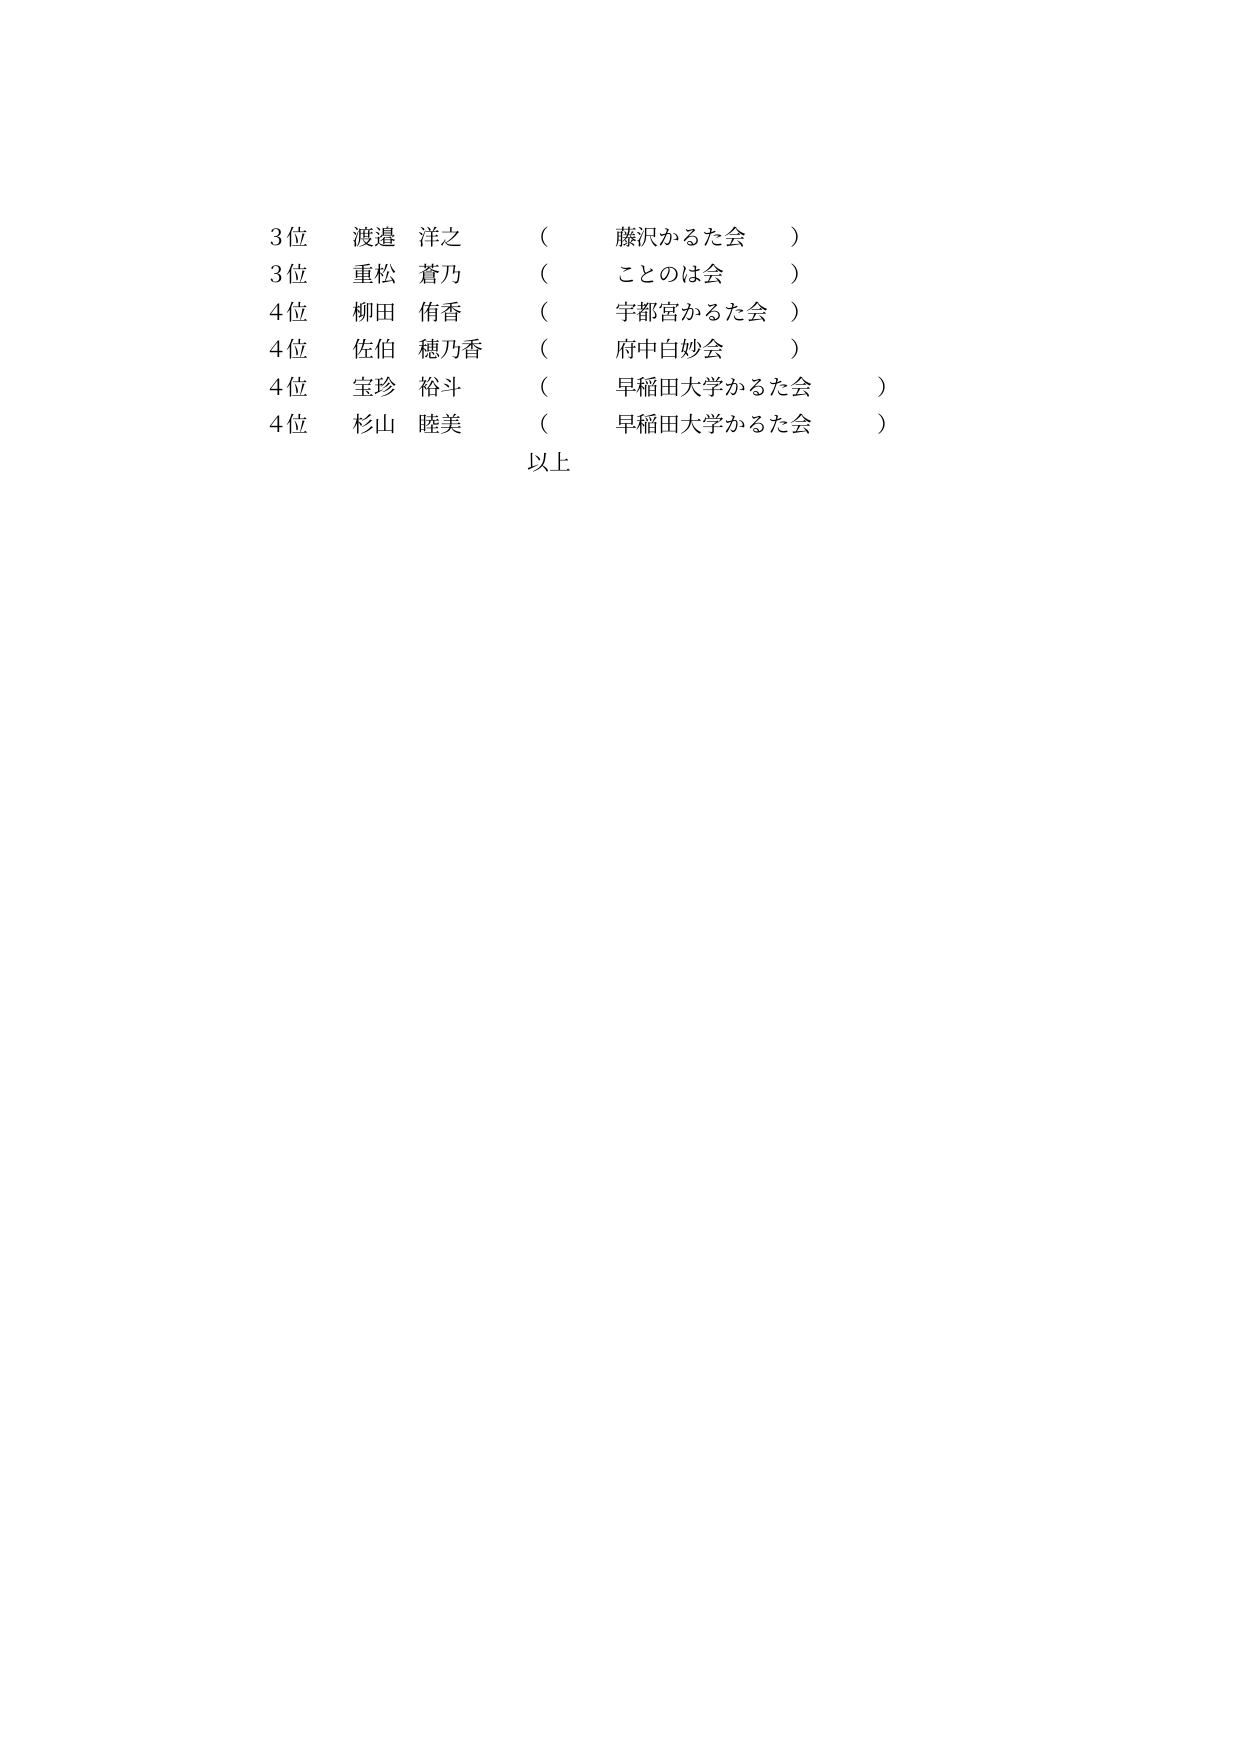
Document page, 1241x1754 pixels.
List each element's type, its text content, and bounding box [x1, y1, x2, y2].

text ３位 重松 蒼乃 （ ことのは会 ） [177, 254, 1063, 292]
text ３位 渡邉 洋之 （ 藤沢かるた会 ） [177, 217, 1063, 254]
text ４位 杉山 睦美 （ 早稲田大学かるた会 ） [177, 404, 1063, 442]
text ４位 柳田 侑香 （ 宇都宮かるた会 ） [177, 292, 1063, 329]
text 以上 [177, 442, 1063, 479]
text ４位 佐伯 穂乃香 （ 府中白妙会 ） [177, 329, 1063, 367]
text ４位 宝珍 裕斗 （ 早稲田大学かるた会 ） [177, 367, 1063, 404]
